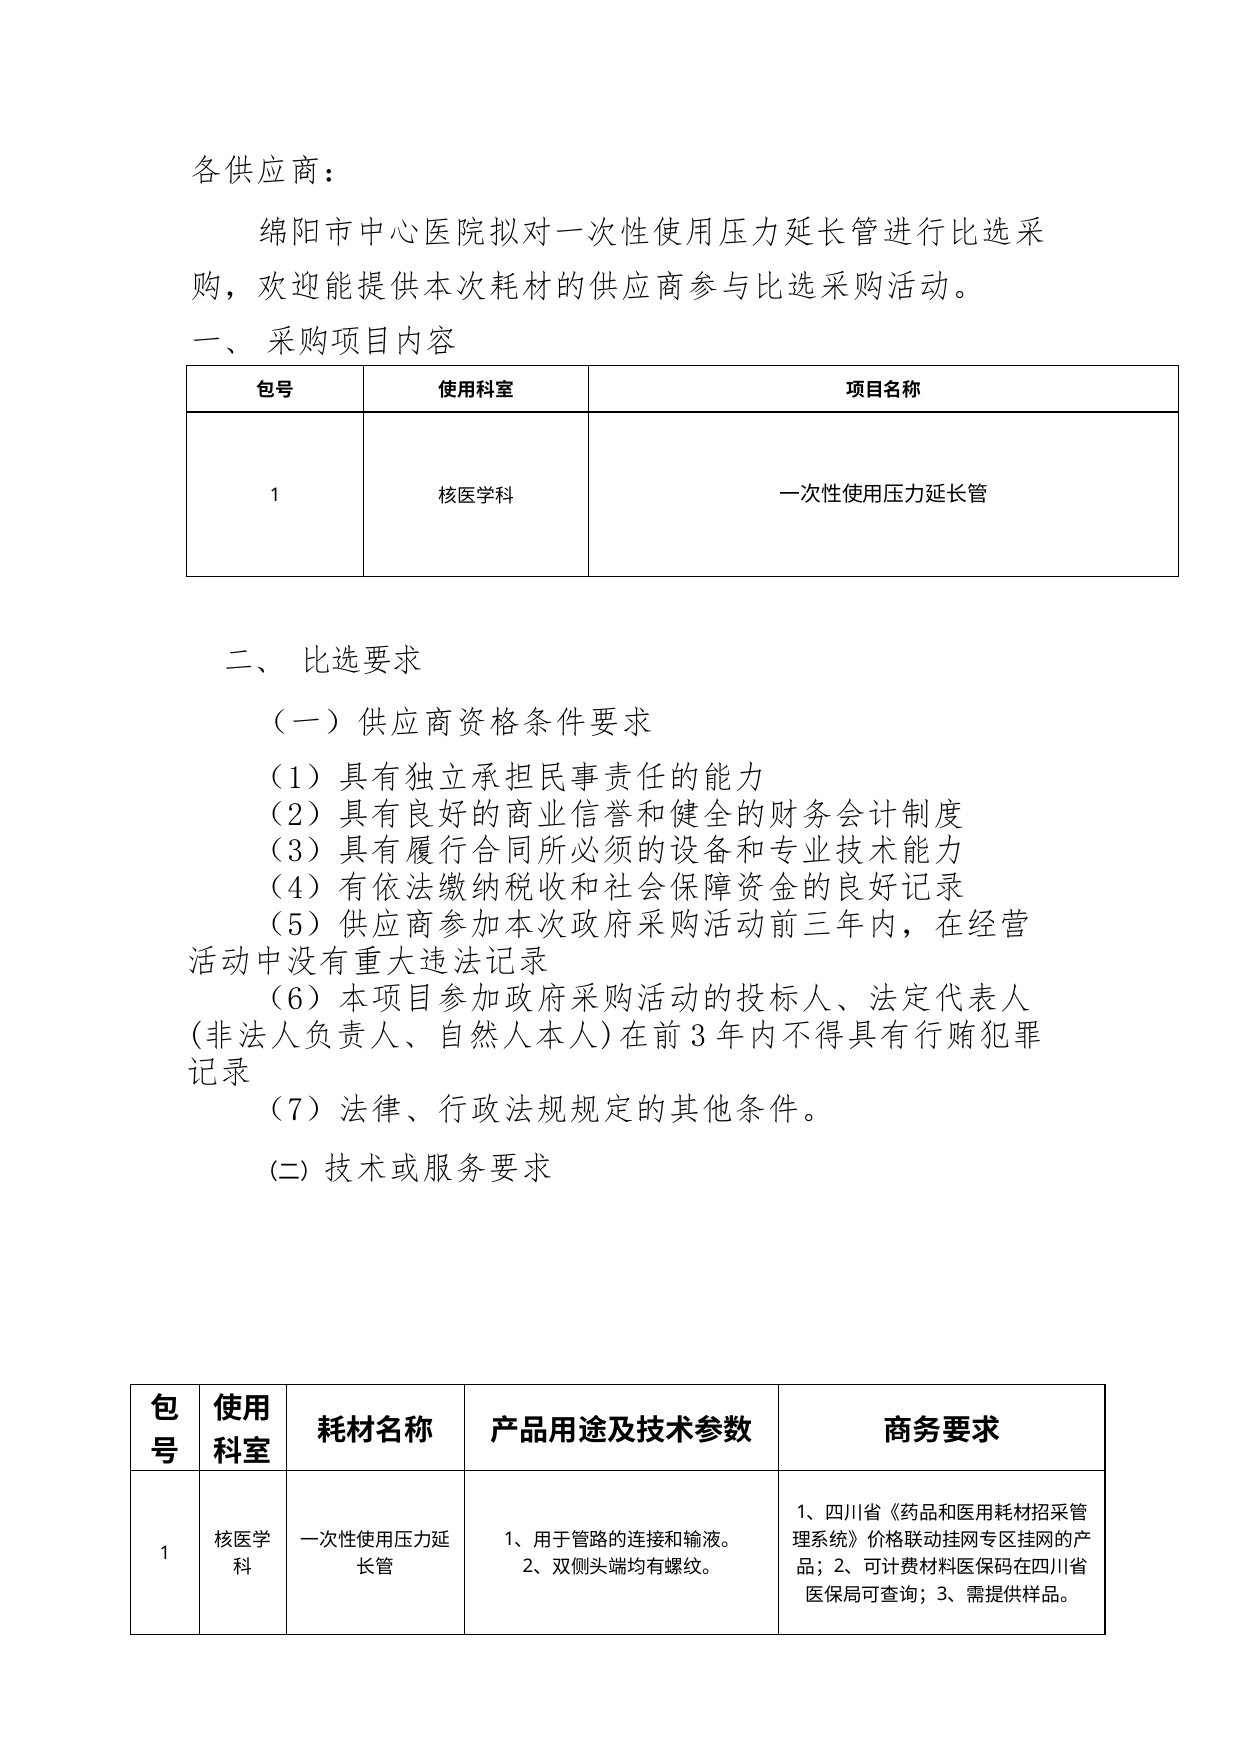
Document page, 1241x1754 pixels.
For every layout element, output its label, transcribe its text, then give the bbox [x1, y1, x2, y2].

table_cell 一次性使用压力延长管 [287, 1471, 464, 1633]
table_header 使用科室 [364, 366, 588, 411]
table_cell 一次性使用压力延长管 [589, 413, 1178, 576]
table_cell 核医学科 [200, 1471, 286, 1633]
table_cell 1 [131, 1471, 199, 1633]
text （一）供应商资格条件要求 [190, 701, 1053, 738]
text （7）法律、行政法规规定的其他条件。 [186, 1088, 1054, 1124]
table_cell 1、用于管路的连接和输液。 2、双侧头端均有螺纹。 [465, 1471, 778, 1633]
table_header 耗材名称 [287, 1385, 464, 1469]
text （3）具有履行合同所必须的设备和专业技术能力 [186, 829, 1054, 866]
table_header 产品用途及技术参数 [465, 1385, 778, 1469]
text 绵阳市中心医院拟对一次性使用压力延长管进行比选采购，欢迎能提供本次耗材的供应商参与比选采购活动。 [190, 211, 1053, 302]
table_cell 核医学科 [364, 413, 588, 576]
table_cell 1 [187, 413, 363, 576]
text （6）本项目参加政府采购活动的投标人、法定代表人(非法人负责人、自然人本人)在前3年内不得具有行贿犯罪记录 [186, 977, 1054, 1088]
text 各供应商： [190, 153, 1054, 188]
table_header 项目名称 [589, 366, 1178, 411]
table_cell 1、四川省《药品和医用耗材招采管理系统》价格联动挂网专区挂网的产品；2、可计费材料医保码在四川省医保局可查询；3、需提供样品。 [779, 1471, 1104, 1633]
table_header 包号 [187, 366, 363, 411]
table_header 包号 [131, 1385, 199, 1469]
list 技术或服务要求 [190, 1147, 1053, 1184]
table_header 使用科室 [200, 1385, 286, 1469]
list 采购项目内容 [190, 320, 522, 357]
text （5）供应商参加本次政府采购活动前三年内，在经营活动中没有重大违法记录 [186, 903, 1054, 977]
text （4）有依法缴纳税收和社会保障资金的良好记录 [186, 866, 1054, 903]
text （2）具有良好的商业信誉和健全的财务会计制度 [186, 793, 1054, 829]
table_header 商务要求 [779, 1385, 1104, 1469]
text （1）具有独立承担民事责任的能力 [186, 756, 1054, 793]
text 二、 比选要求 [191, 644, 1054, 679]
